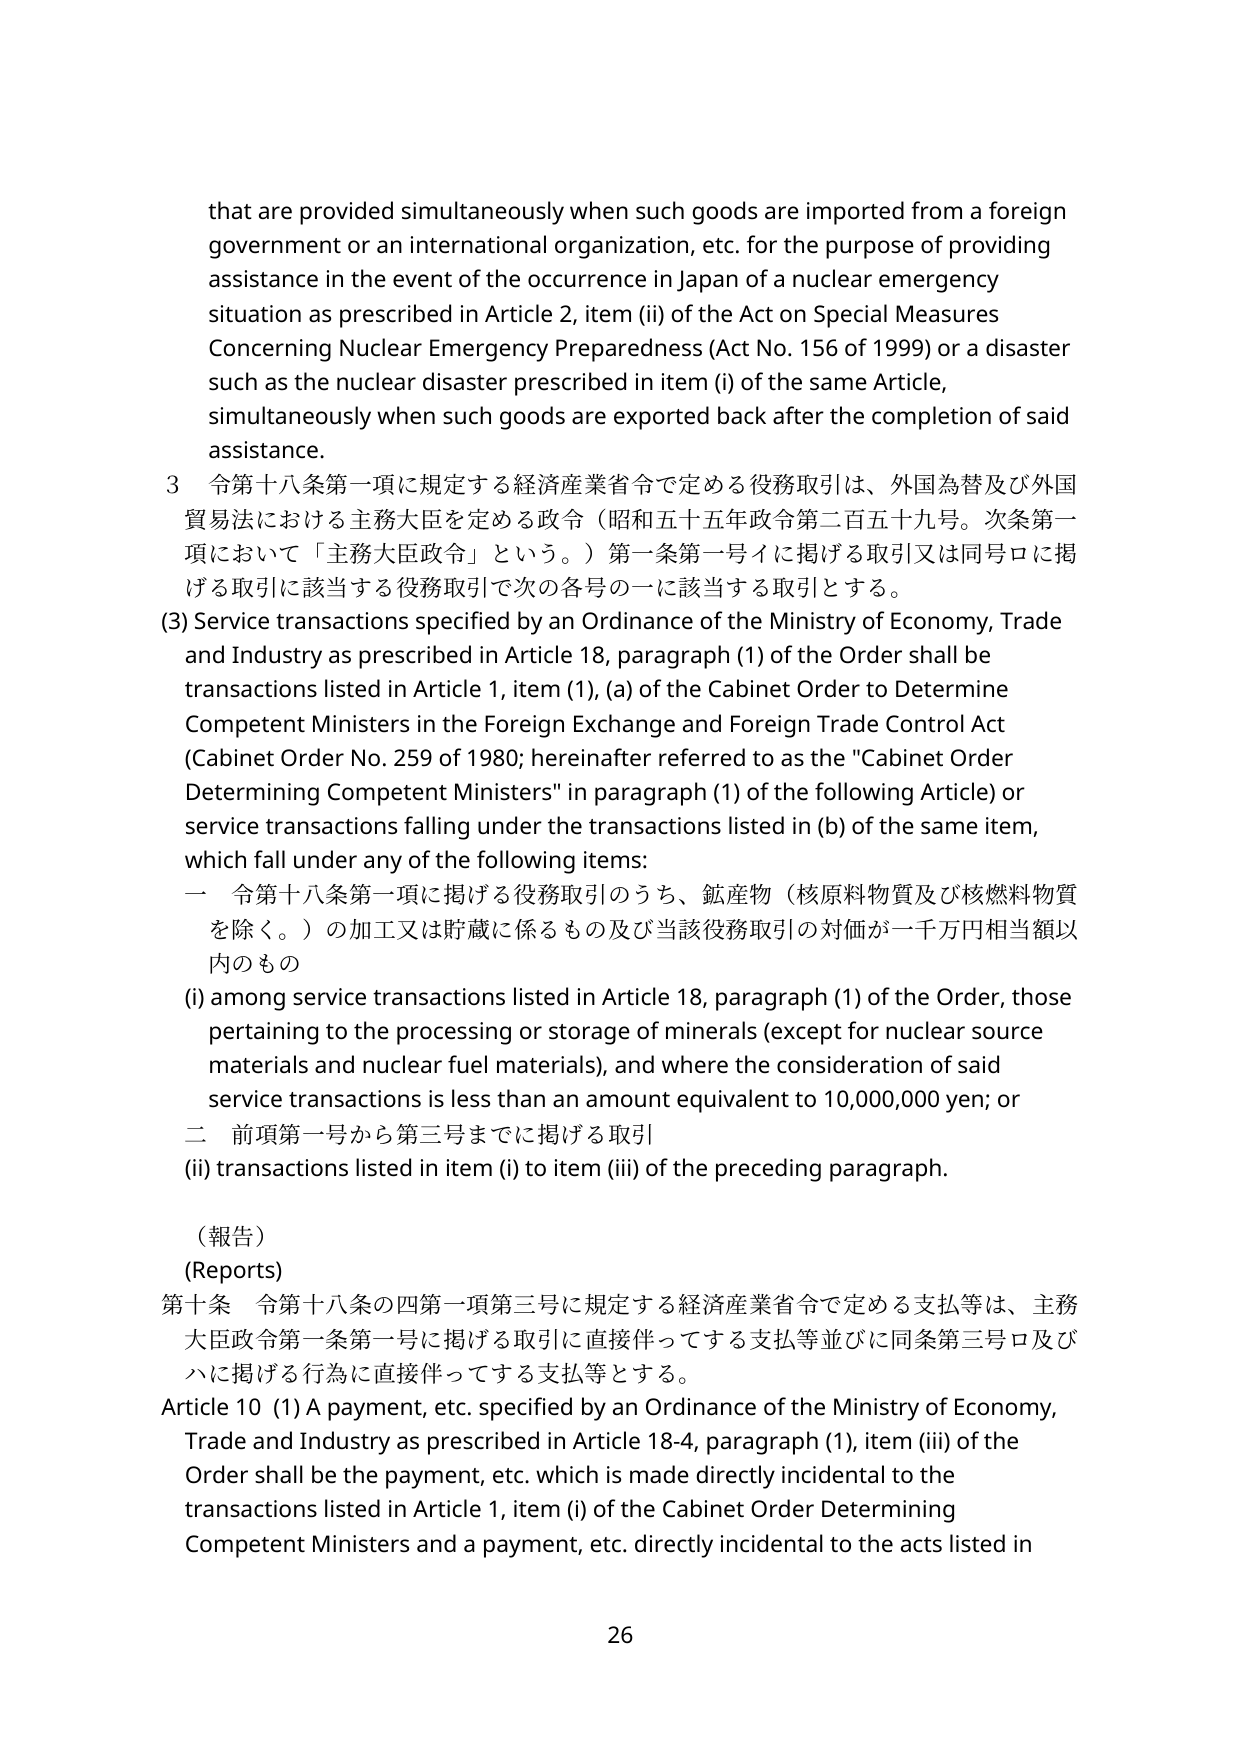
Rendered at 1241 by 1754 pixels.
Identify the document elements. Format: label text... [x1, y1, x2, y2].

text (ii) transactions listed in item (i) to item (iii) of the preceding paragraph. [184, 1150, 1079, 1184]
text 一 令第十八条第一項に掲げる役務取引のうち、鉱産物（核原料物質及び核燃料物質を除く。）の加工又は貯蔵に係るもの及び当該役務取引の対価が一千万円相当額以内のもの [184, 877, 1079, 979]
text (i) among service transactions listed in Article 18, paragraph (1) of the Order, those pertaining to the processing or storage of minerals (except for nuclear source materials and nuclear fuel materials), and where the consideration of said service transactions is less than an amount equivalent to 10,000,000 yen; or [184, 979, 1079, 1116]
text 第十条 令第十八条の四第一項第三号に規定する経済産業省令で定める支払等は、主務大臣政令第一条第一号に掲げる取引に直接伴ってする支払等並びに同条第三号ロ及びハに掲げる行為に直接伴ってする支払等とする。 [161, 1287, 1079, 1389]
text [161, 1389, 1079, 1560]
text 二 前項第一号から第三号までに掲げる取引 [184, 1116, 1079, 1150]
text ３ 令第十八条第一項に規定する経済産業省令で定める役務取引は、外国為替及び外国貿易法における主務大臣を定める政令（昭和五十五年政令第二百五十九号。次条第一項において「主務大臣政令」という。）第一条第一号イに掲げる取引又は同号ロに掲げる取引に該当する役務取引で次の各号の一に該当する取引とする。 [161, 467, 1079, 604]
text (3) Service transactions specified by an Ordinance of the Ministry of Economy, Trade and Industry as prescribed in Article 18, paragraph (1) of the Order shall be transactions listed in Article 1, item (1), (a) of the Cabinet Order to Determine Competent Ministers in the Foreign Exchange and Foreign Trade Control Act (Cabinet Order No. 259 of 1980; hereinafter referred to as the "Cabinet Order Determining Competent Ministers" in paragraph (1) of the following Article) or service transactions falling under the transactions listed in (b) of the same item, which fall under any of the following items: [161, 604, 1079, 877]
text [184, 194, 1079, 467]
text （報告） [184, 1219, 1079, 1253]
text (Reports) [184, 1253, 1079, 1287]
